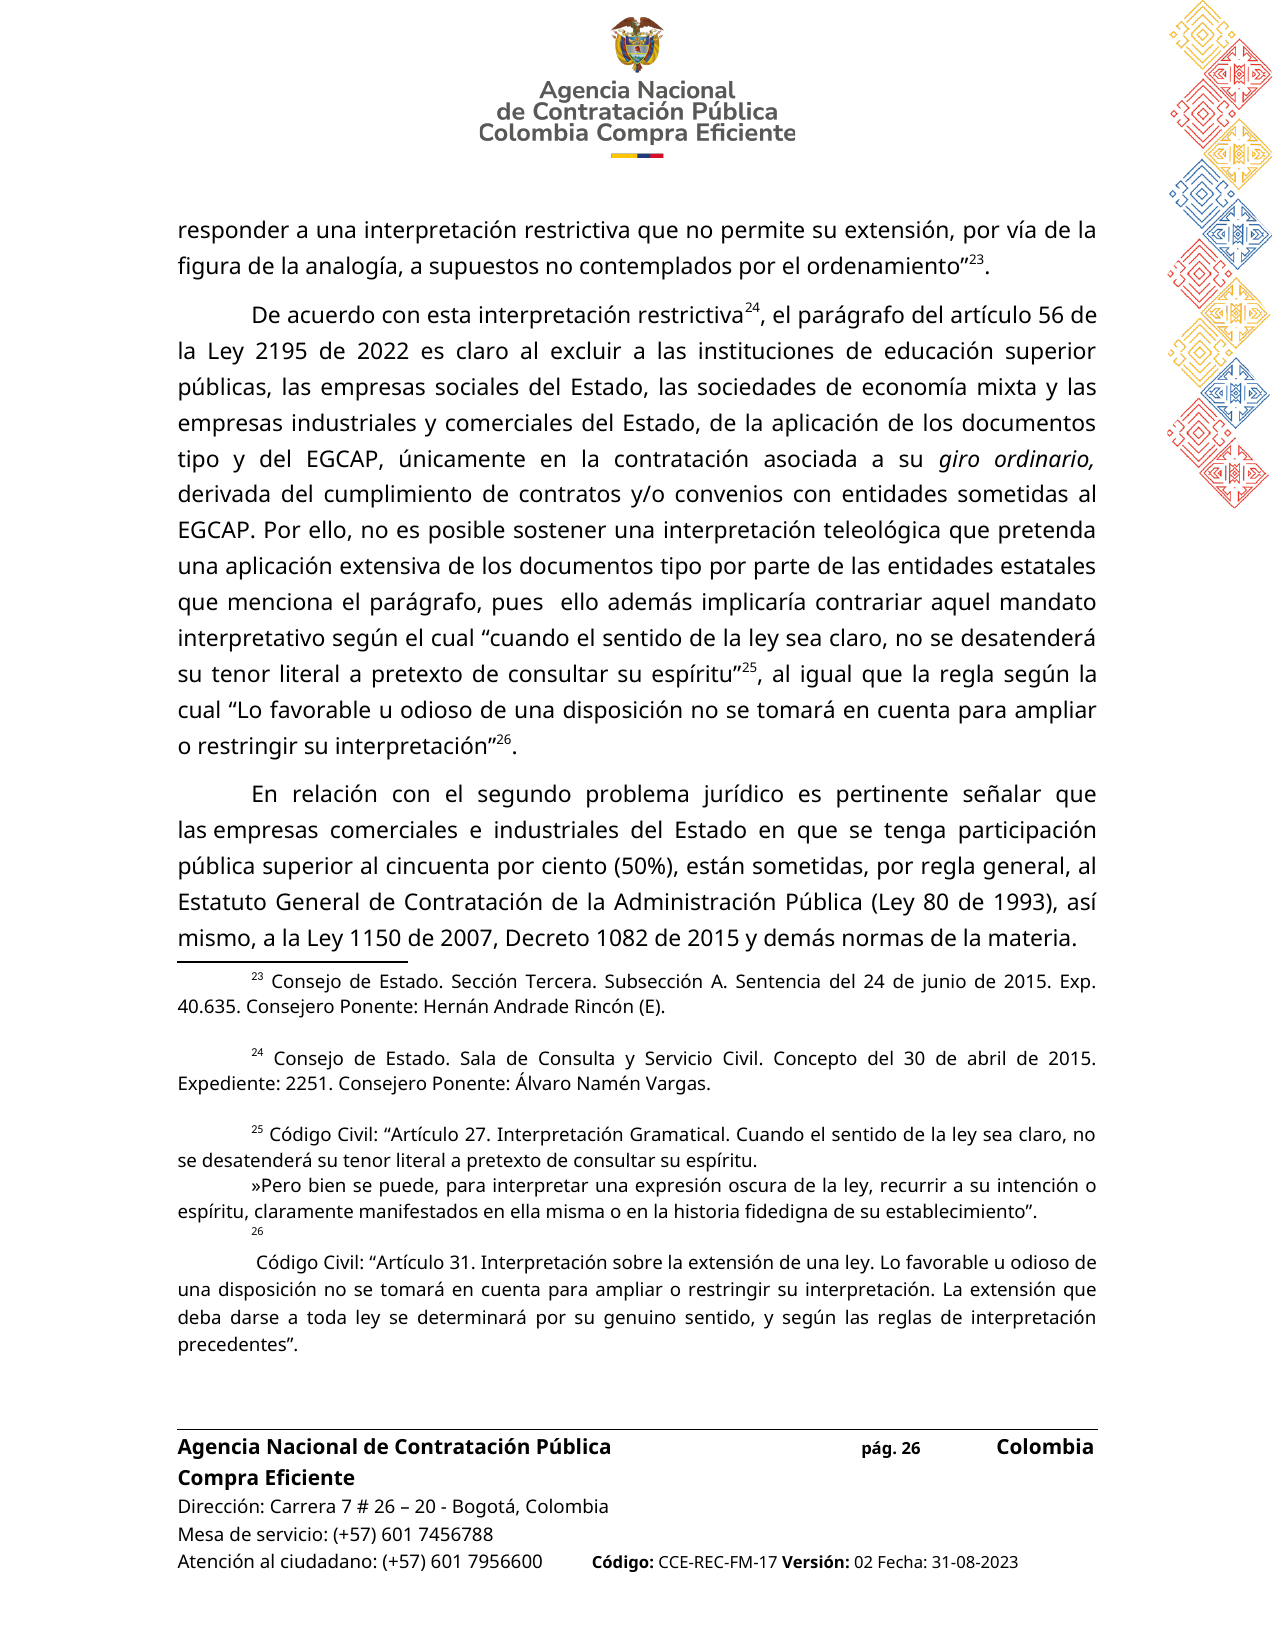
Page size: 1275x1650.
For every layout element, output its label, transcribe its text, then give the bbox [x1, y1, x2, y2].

text En relación con el segundo problema jurídico es pertinente señalar que las empresas comerciales e industriales del Estado en que se tenga participación pública superior al cincuenta por ciento (50%), están sometidas, por regla general, al Estatuto General de Contratación de la Administración Pública (Ley 80 de 1993), así mismo, a la Ley 1150 de 2007, Decreto 1082 de 2015 y demás normas de la materia. [177, 778, 1098, 953]
picture [1165, 0, 1272, 506]
picture [479, 17, 796, 158]
text De acuerdo con esta interpretación restrictiva, el parágrafo del artículo 56 de la Ley 2195 de 2022 es claro al excluir a las instituciones de educación superior públicas, las empresas sociales del Estado, las sociedades de economía mixta y las empresas industriales y comerciales del Estado, de la aplicación de los documentos tipo y del EGCAP, únicamente en la contratación asociada a su giro ordinario, derivada del cumplimiento de contratos y/o convenios con entidades sometidas al EGCAP. Por ello, no es posible sostener una interpretación teleológica que pretenda una aplicación extensiva de los documentos tipo por parte de las entidades estatales que menciona el parágrafo, pues ello además implicaría contrariar aquel mandato interpretativo según el cual “cuando el sentido de la ley sea claro, no se desatenderá su tenor literal a pretexto de consultar su espíritu”, al igual que la regla según la cual “Lo favorable u odioso de una disposición no se tomará en cuenta para ampliar o restringir su interpretación”. [177, 299, 1098, 761]
